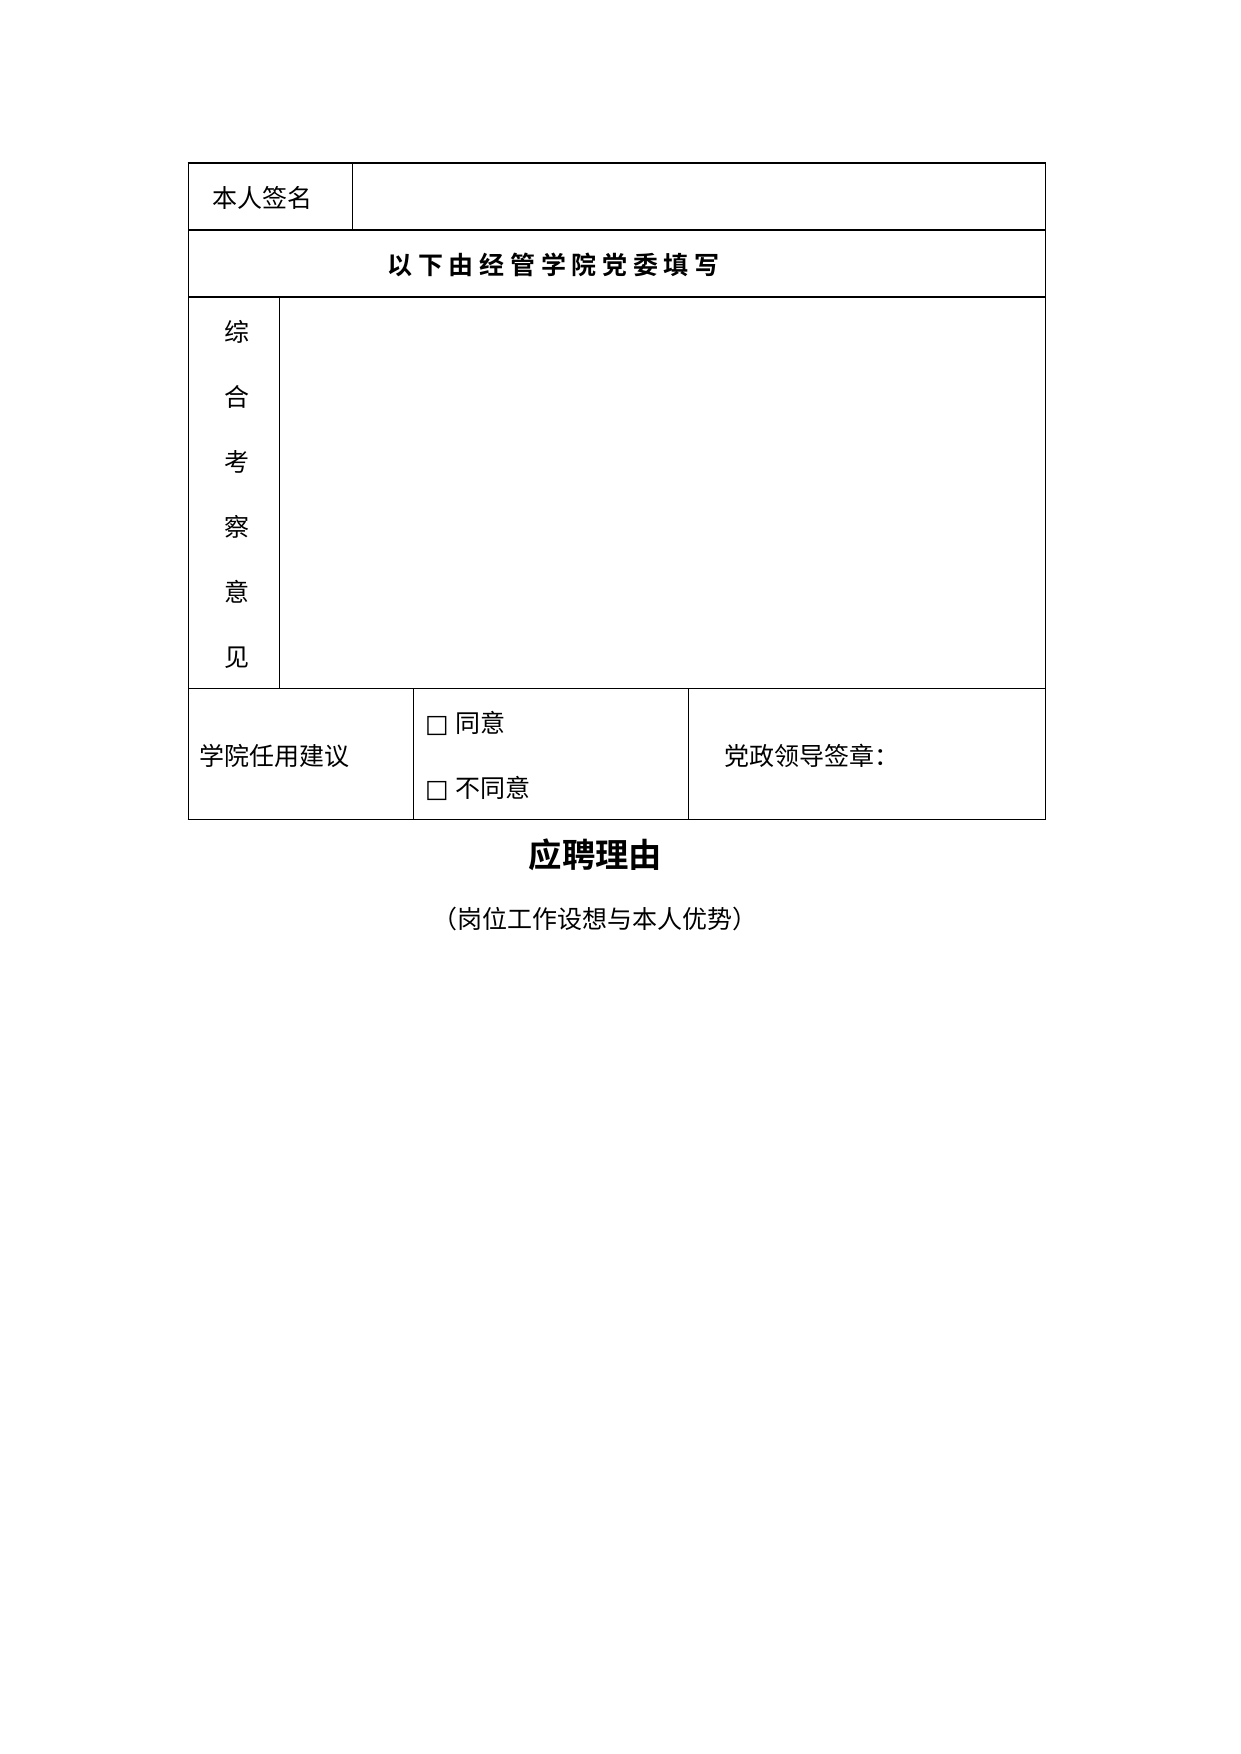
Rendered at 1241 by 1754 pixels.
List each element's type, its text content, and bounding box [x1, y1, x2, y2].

table_cell [353, 164, 1045, 229]
table_cell 综 合 考 察 意 见 [189, 298, 279, 688]
table_cell [280, 298, 1045, 688]
text 应聘理由 [187, 820, 1003, 885]
table_cell □ 同意 □ 不同意 [414, 689, 688, 819]
text （岗位工作设想与本人优势） [187, 885, 1003, 950]
table_cell 本人签名 [189, 164, 352, 229]
table_cell 以 下 由 经 管 学 院 党 委 填 写 [189, 231, 1045, 296]
table_cell 党政领导签章： [689, 689, 1045, 819]
table_cell 学院任用建议 [189, 689, 413, 819]
